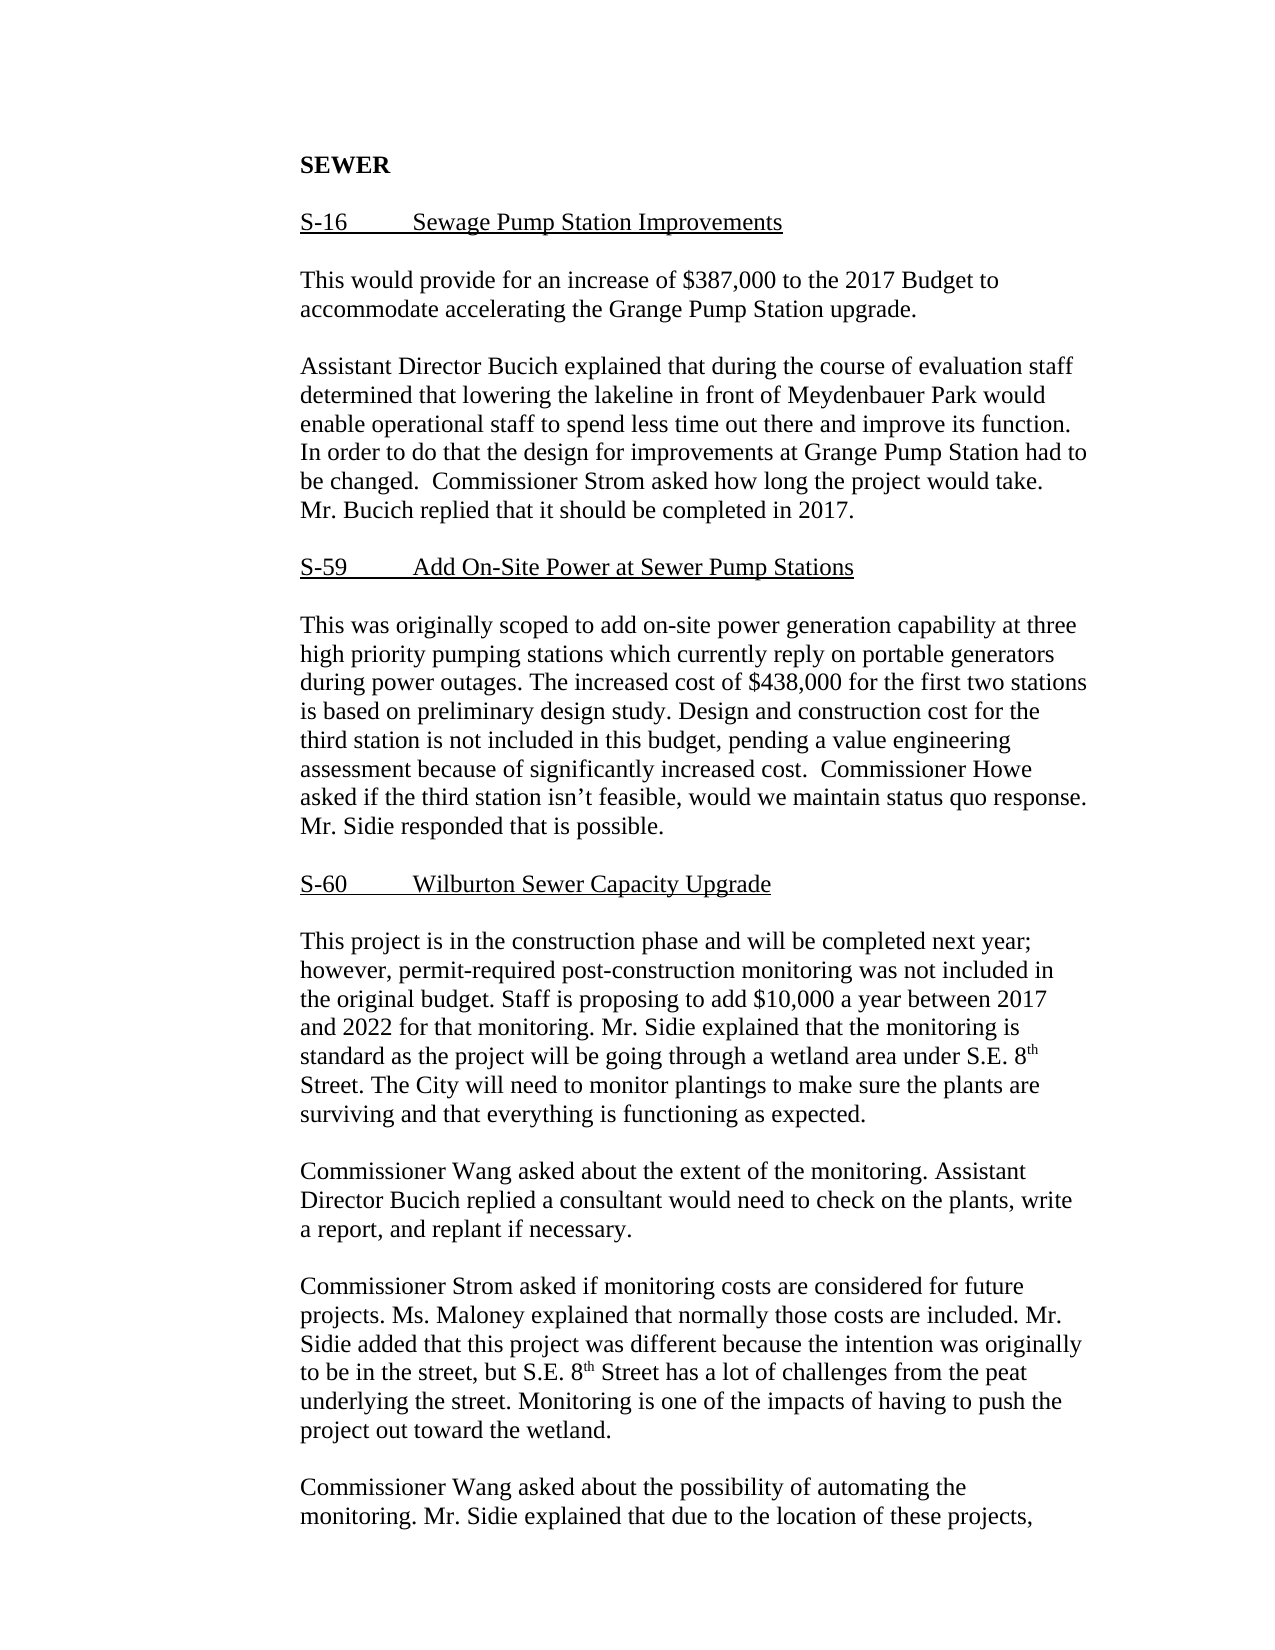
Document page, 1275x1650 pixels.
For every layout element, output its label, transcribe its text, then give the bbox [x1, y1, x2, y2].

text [300, 1472, 1087, 1530]
text This would provide for an increase of $387,000 to the 2017 Budget to accommodate accelerating the Grange Pump Station upgrade. [300, 265, 1087, 322]
text This was originally scoped to add on-site power generation capability at three high priority pumping stations which currently reply on portable generators during power outages. The increased cost of $438,000 for the first two stations is based on preliminary design study. Design and construction cost for the third station is not included in this budget, pending a value engineering assessment because of significantly increased cost. Commissioner Howe asked if the third station isn’t feasible, would we maintain status quo response. Mr. Sidie responded that is possible. [300, 610, 1087, 840]
text S-59 Add On-Site Power at Sewer Pump Stations [300, 552, 1087, 581]
text S-16 Sewage Pump Station Improvements [300, 207, 1087, 236]
text Commissioner Wang asked about the extent of the monitoring. Assistant Director Bucich replied a consultant would need to check on the plants, write a report, and replant if necessary. [300, 1156, 1087, 1242]
text S-60 Wilburton Sewer Capacity Upgrade [300, 869, 1087, 897]
text This project is in the construction phase and will be completed next year; however, permit-required post-construction monitoring was not included in the original budget. Staff is proposing to add $10,000 a year between 2017 and 2022 for that monitoring. Mr. Sidie explained that the monitoring is standard as the project will be going through a wetland area under S.E. 8th Street. The City will need to monitor plantings to make sure the plants are surviving and that everything is functioning as expected. [300, 926, 1087, 1127]
text Assistant Director Bucich explained that during the course of evaluation staff determined that lowering the lakeline in front of Meydenbauer Park would enable operational staff to spend less time out there and improve its function. In order to do that the design for improvements at Grange Pump Station had to be changed. Commissioner Strom asked how long the project would take. Mr. Bucich replied that it should be completed in 2017. [300, 351, 1087, 524]
text SEWER [300, 150, 1087, 179]
text Commissioner Strom asked if monitoring costs are considered for future projects. Ms. Maloney explained that normally those costs are included. Mr. Sidie added that this project was different because the intention was originally to be in the street, but S.E. 8th Street has a lot of challenges from the peat underlying the street. Monitoring is one of the impacts of having to push the project out toward the wetland. [300, 1271, 1087, 1444]
